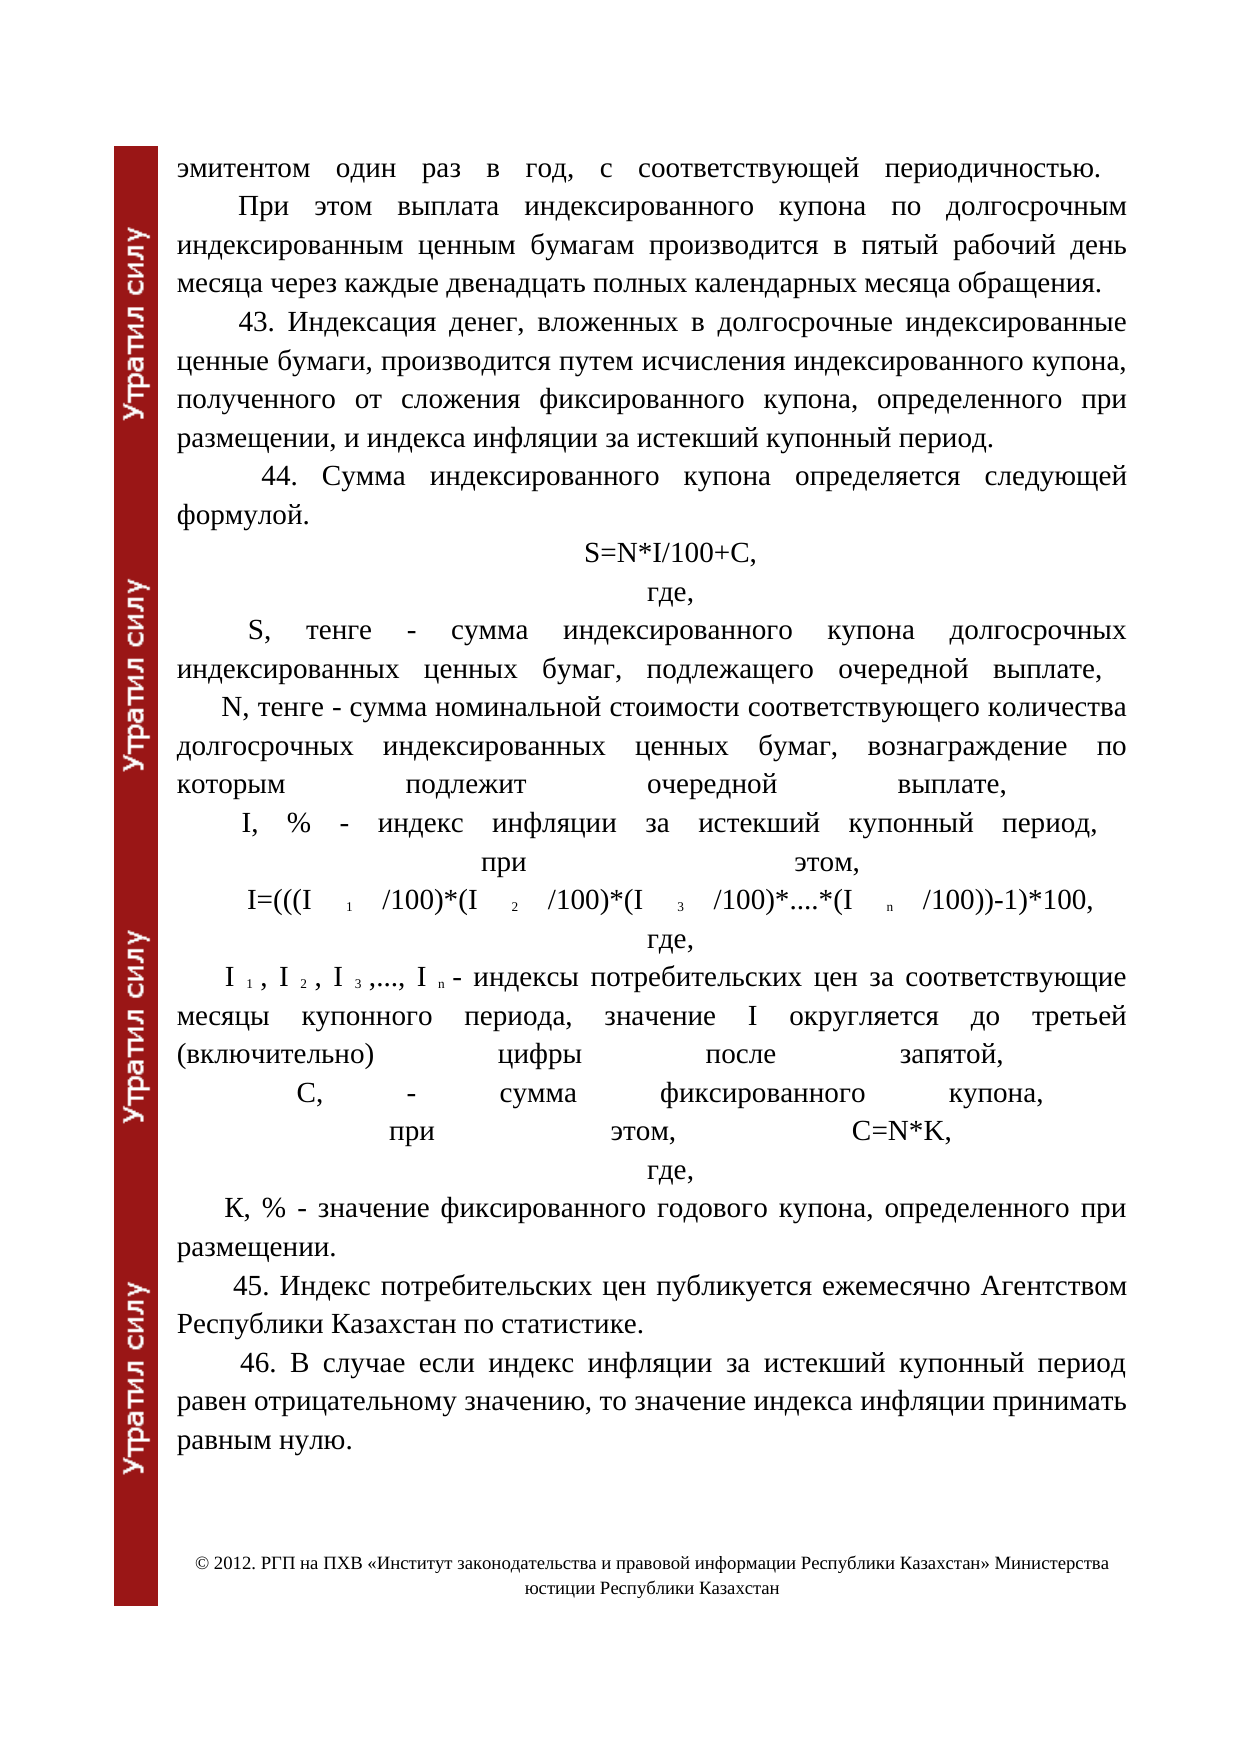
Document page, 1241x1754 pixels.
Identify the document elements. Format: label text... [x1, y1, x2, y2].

text 46. В случае если индекс инфляции за истекший купонный период равен отрицательному значению, то значение индекса инфляции принимать равным нулю. [112, 1345, 1128, 1455]
picture [114, 453, 158, 458]
picture [114, 1598, 158, 1606]
picture [114, 146, 158, 150]
picture [114, 299, 158, 304]
picture [114, 1340, 158, 1345]
text 44. Сумма индексированного купона определяется следующей формулой. S=N*I/100+C, где, S, тенге - сумма индексированного купона долгосрочных индексированных ценных бумаг, подлежащего очередной выплате, N, тенге - сумма номинальной стоимости соответствующего количества долгосрочных индексированных ценных бумаг, вознаграждение по которым подлежит очередной выплате, I, % - индекс инфляции за истекший купонный период, при этом, I=(((I 1 /100)*(I 2 /100)*(I 3 /100)*....*(I n /100))-1)*100, где, I 1 , I 2 , I 3 ,..., I n - индексы потребительских цен за соответствующие месяцы купонного периода, значение I округляется до третьей (включительно) цифры после запятой, С, - сумма фиксированного купона, при этом, C=N*K, где, К, % - значение фиксированного годового купона, определенного при размещении. [112, 458, 1128, 1263]
picture [114, 1455, 158, 1552]
text 43. Индексация денег, вложенных в долгосрочные индексированные ценные бумаги, производится путем исчисления индексированного купона, полученного от сложения фиксированного купона, определенного при размещении, и индекса инфляции за истекший купонный период. [112, 304, 1128, 453]
text 45. Индекс потребительских цен публикуется ежемесячно Агентством Республики Казахстан по статистике. [112, 1268, 1128, 1340]
text © 2012. РГП на ПХВ «Институт законодательства и правовой информации Республики Казахстан» Министерства юстиции Республики Казахстан [112, 1552, 1128, 1598]
picture [114, 1263, 158, 1268]
